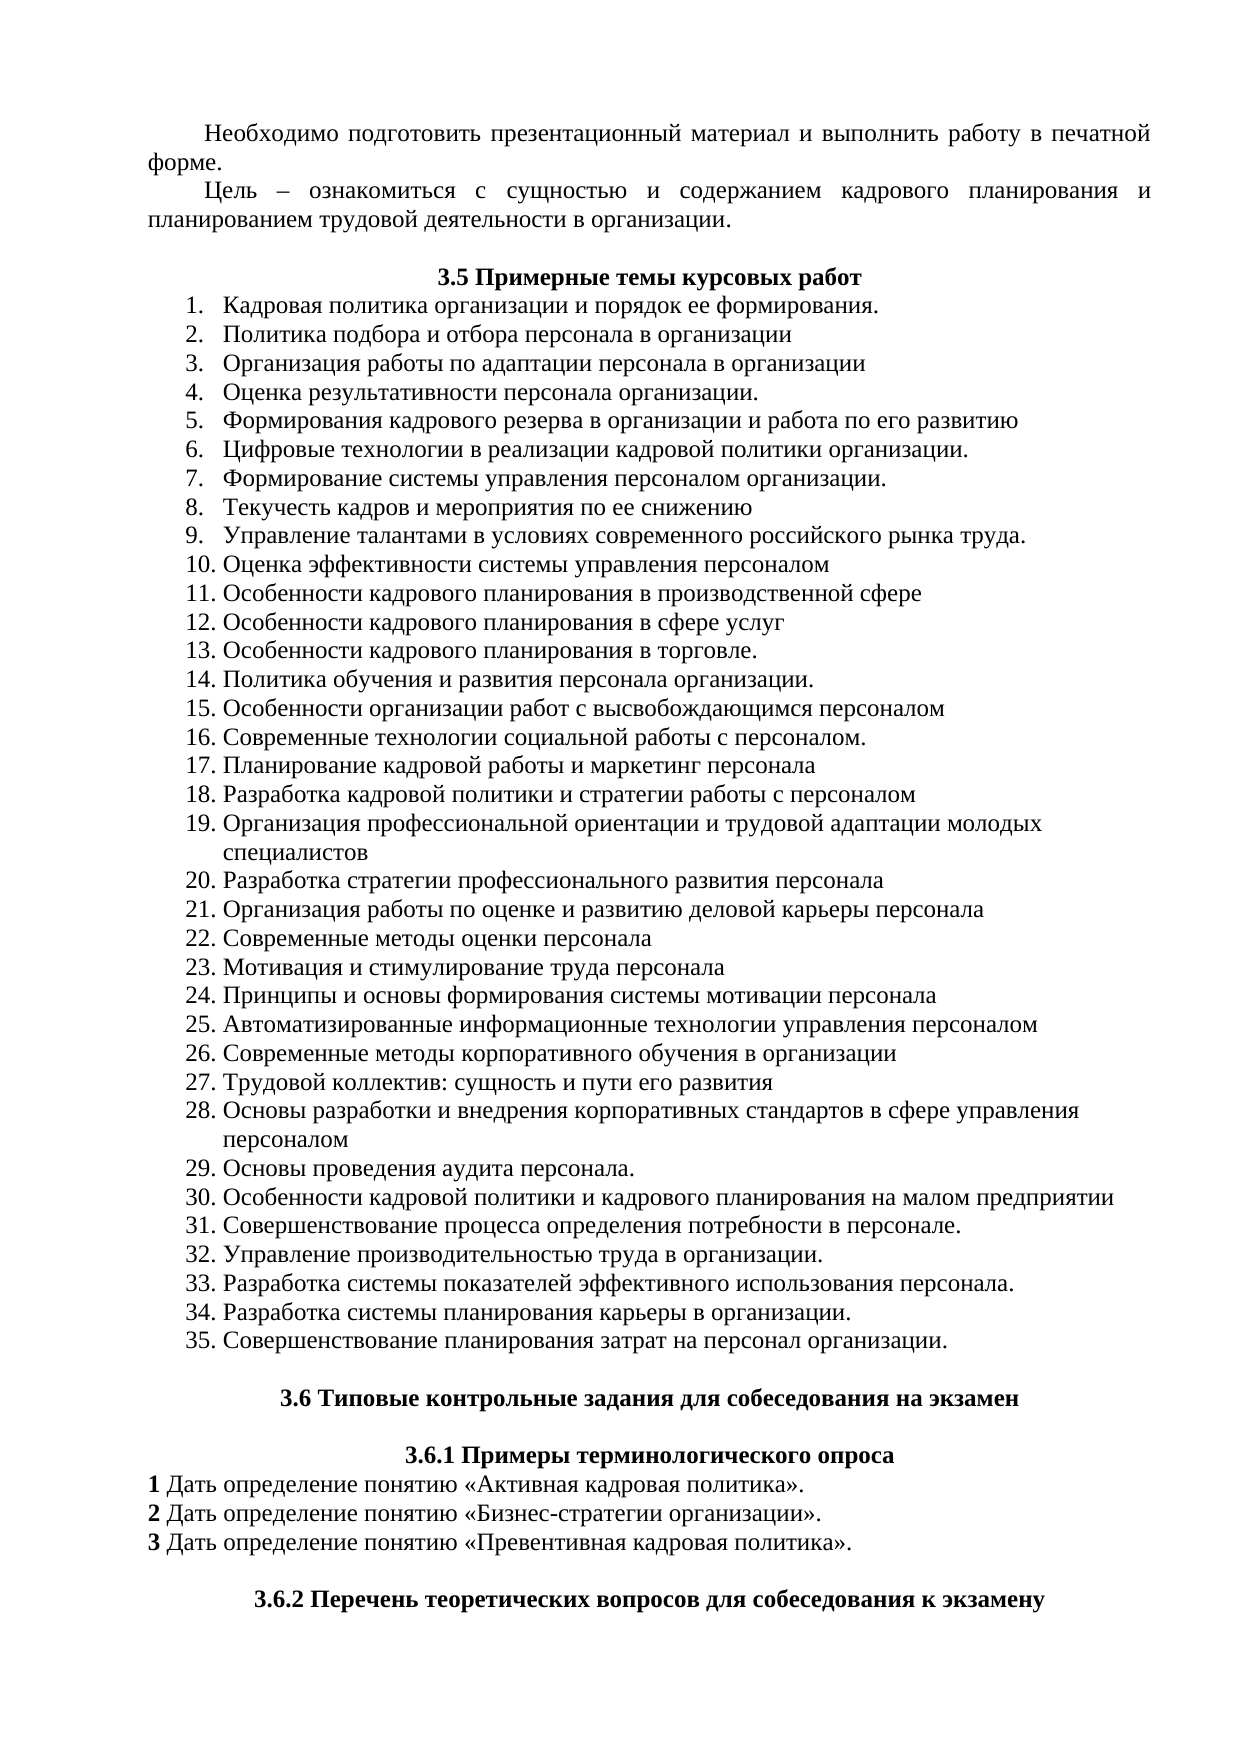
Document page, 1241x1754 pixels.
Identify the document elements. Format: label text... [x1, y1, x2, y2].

list Организация профессиональной ориентации и трудовой адаптации молодых специалистов [185, 808, 1152, 866]
list Автоматизированные информационные технологии управления персоналом [185, 1009, 1152, 1038]
list Особенности организации работ с высвобождающимся персоналом [185, 693, 1152, 722]
list Современные методы корпоративного обучения в организации [185, 1038, 1152, 1067]
list Планирование кадровой работы и маркетинг персонала [185, 751, 1152, 779]
list Трудовой коллектив: сущность и пути его развития [185, 1067, 1152, 1096]
list Разработка стратегии профессионального развития персонала [185, 866, 1152, 894]
list Разработка системы планирования карьеры в организации. [185, 1297, 1152, 1326]
list Кадровая политика организации и порядок ее формирования. [185, 291, 1152, 319]
list Политика подбора и отбора персонала в организации [185, 319, 1152, 348]
list Разработка системы показателей эффективного использования персонала. [185, 1268, 1152, 1297]
list Совершенствование планирования затрат на персонал организации. [185, 1326, 1152, 1354]
list Цифровые технологии в реализации кадровой политики организации. [185, 434, 1152, 463]
text 3.5 Примерные темы курсовых работ [148, 262, 1152, 291]
list Основы разработки и внедрения корпоративных стандартов в сфере управления персоналом [185, 1096, 1152, 1153]
text 3.6 Типовые контрольные задания для собеседования на экзамен [148, 1383, 1152, 1412]
list Основы проведения аудита персонала. [185, 1153, 1152, 1182]
list Управление производительностью труда в организации. [185, 1239, 1152, 1268]
text 2 Дать определение понятию «Бизнес-стратегии организации». [148, 1498, 1152, 1527]
list Особенности кадровой политики и кадрового планирования на малом предприятии [185, 1182, 1152, 1211]
text 3 Дать определение понятию «Превентивная кадровая политика». [148, 1527, 1152, 1556]
list Совершенствование процесса определения потребности в персонале. [185, 1211, 1152, 1239]
list Разработка кадровой политики и стратегии работы с персоналом [185, 779, 1152, 808]
text 3.6.1 Примеры терминологического опроса [148, 1441, 1152, 1469]
text 3.6.2 Перечень теоретических вопросов для собеседования к экзамену [148, 1584, 1152, 1613]
text 1 Дать определение понятию «Активная кадровая политика». [148, 1469, 1152, 1498]
list Управление талантами в условиях современного российского рынка труда. [185, 521, 1152, 549]
list Современные методы оценки персонала [185, 923, 1152, 952]
list Организация работы по адаптации персонала в организации [185, 348, 1152, 377]
text Цель – ознакомиться с сущностью и содержанием кадрового планирования и планированием трудовой деятельности в организации. [148, 176, 1152, 233]
list Особенности кадрового планирования в сфере услуг [185, 607, 1152, 636]
list Особенности кадрового планирования в производственной сфере [185, 578, 1152, 607]
list Современные технологии социальной работы с персоналом. [185, 722, 1152, 751]
list Формирование системы управления персоналом организации. [185, 463, 1152, 492]
list Оценка результативности персонала организации. [185, 377, 1152, 406]
list Политика обучения и развития персонала организации. [185, 664, 1152, 693]
list Особенности кадрового планирования в торговле. [185, 636, 1152, 664]
list Оценка эффективности системы управления персоналом [185, 549, 1152, 578]
list Принципы и основы формирования системы мотивации персонала [185, 981, 1152, 1009]
list Текучесть кадров и мероприятия по ее снижению [185, 492, 1152, 521]
list Формирования кадрового резерва в организации и работа по его развитию [185, 406, 1152, 434]
list Мотивация и стимулирование труда персонала [185, 952, 1152, 981]
list Организация работы по оценке и развитию деловой карьеры персонала [185, 894, 1152, 923]
text Необходимо подготовить презентационный материал и выполнить работу в печатной форме. [148, 118, 1152, 176]
